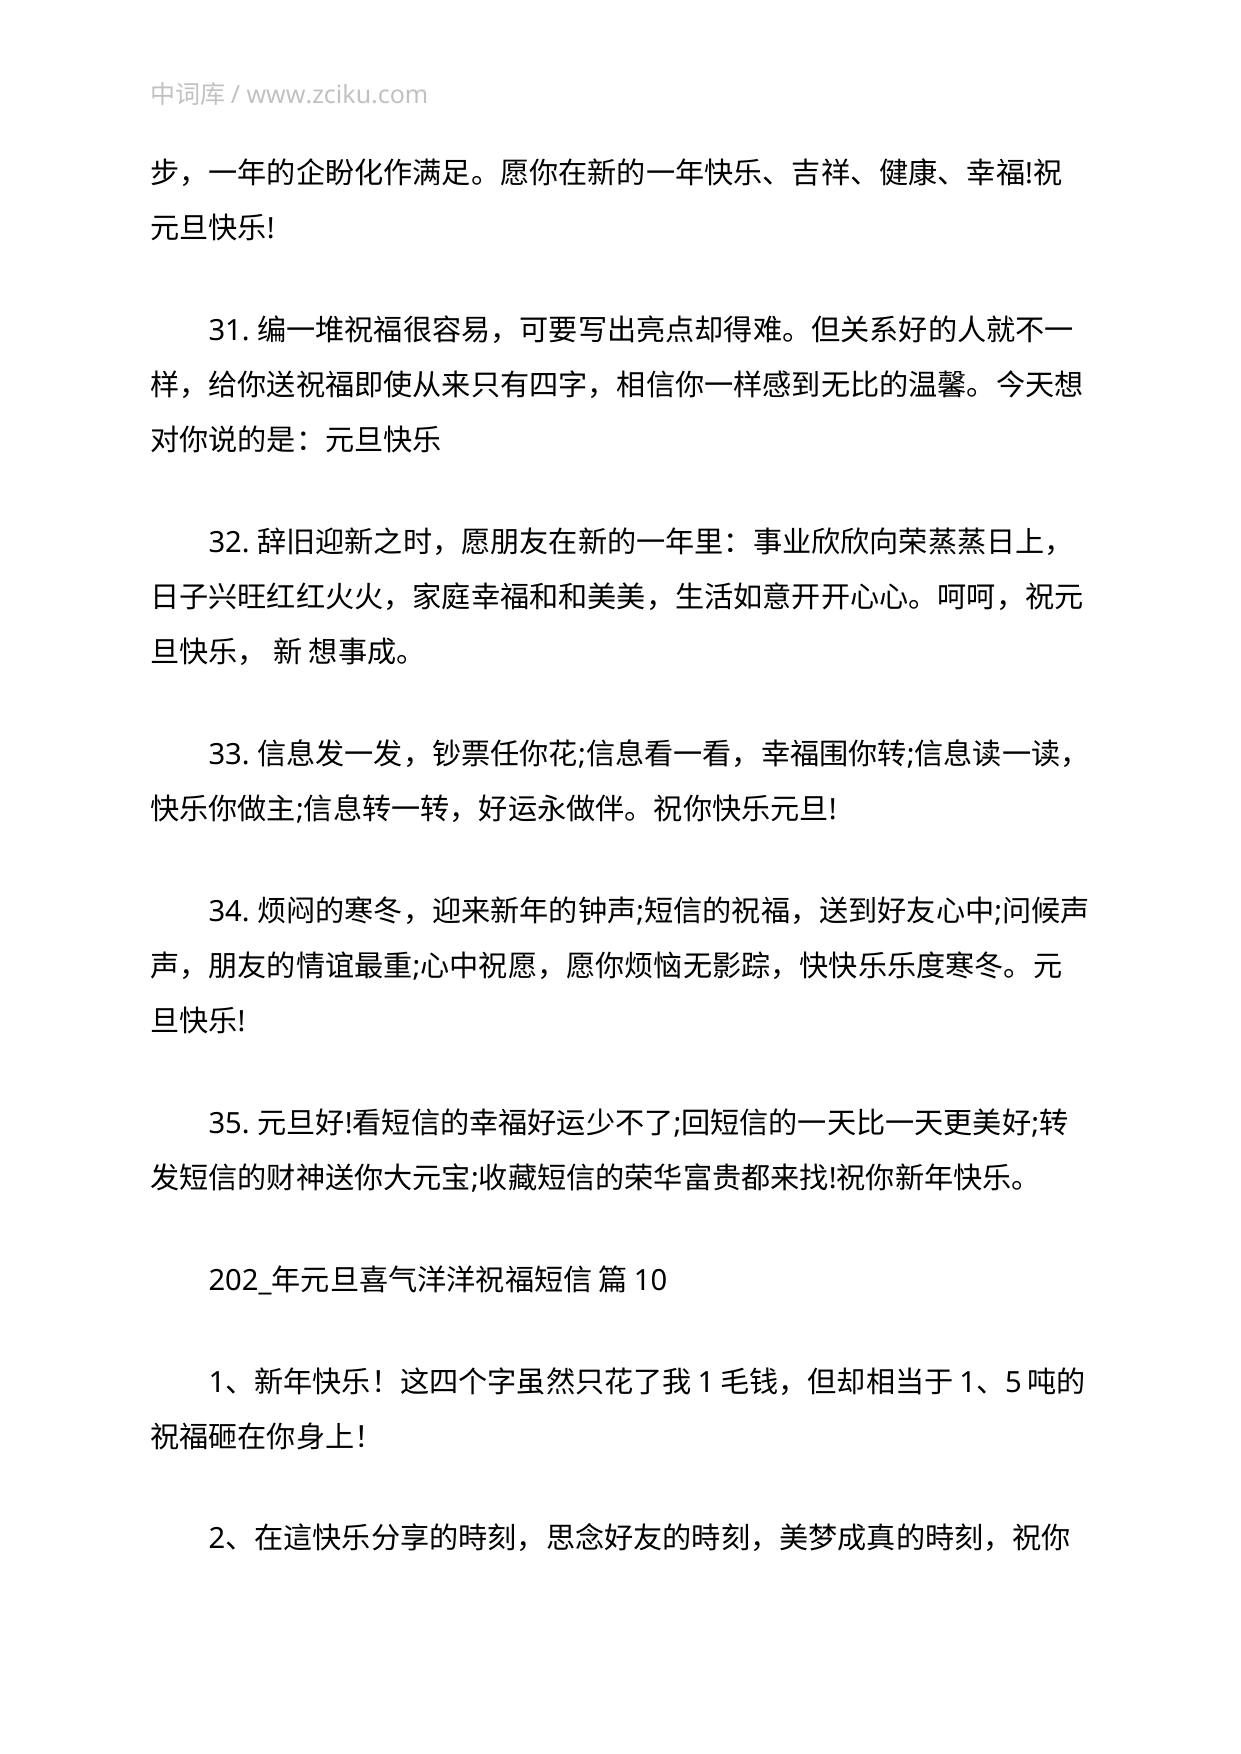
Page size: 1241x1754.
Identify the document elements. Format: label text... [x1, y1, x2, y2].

text 31. 编一堆祝福很容易，可要写出亮点却得难。但关系好的人就不一样，给你送祝福即使从来只有四字，相信你一样感到无比的温馨。今天想对你说的是：元旦快乐 [150, 307, 1090, 459]
text 202_年元旦喜气洋洋祝福短信 篇10 [150, 1256, 1090, 1299]
text 32. 辞旧迎新之时，愿朋友在新的一年里：事业欣欣向荣蒸蒸日上，日子兴旺红红火火，家庭幸福和和美美，生活如意开开心心。呵呵，祝元旦快乐， 新 想事成。 [150, 519, 1090, 671]
text 33. 信息发一发，钞票任你花;信息看一看，幸福围你转;信息读一读，快乐你做主;信息转一转，好运永做伴。祝你快乐元旦! [150, 730, 1090, 828]
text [150, 1515, 1090, 1557]
text 34. 烦闷的寒冬，迎来新年的钟声;短信的祝福，送到好友心中;问候声声，朋友的情谊最重;心中祝愿，愿你烦恼无影踪，快快乐乐度寒冬。元旦快乐! [150, 887, 1090, 1040]
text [150, 150, 1090, 247]
text 35. 元旦好!看短信的幸福好运少不了;回短信的一天比一天更美好;转发短信的财神送你大元宝;收藏短信的荣华富贵都来找!祝你新年快乐。 [150, 1099, 1090, 1197]
text 1、新年快乐！这四个字虽然只花了我1毛钱，但却相当于1、5吨的祝福砸在你身上！ [150, 1358, 1090, 1456]
